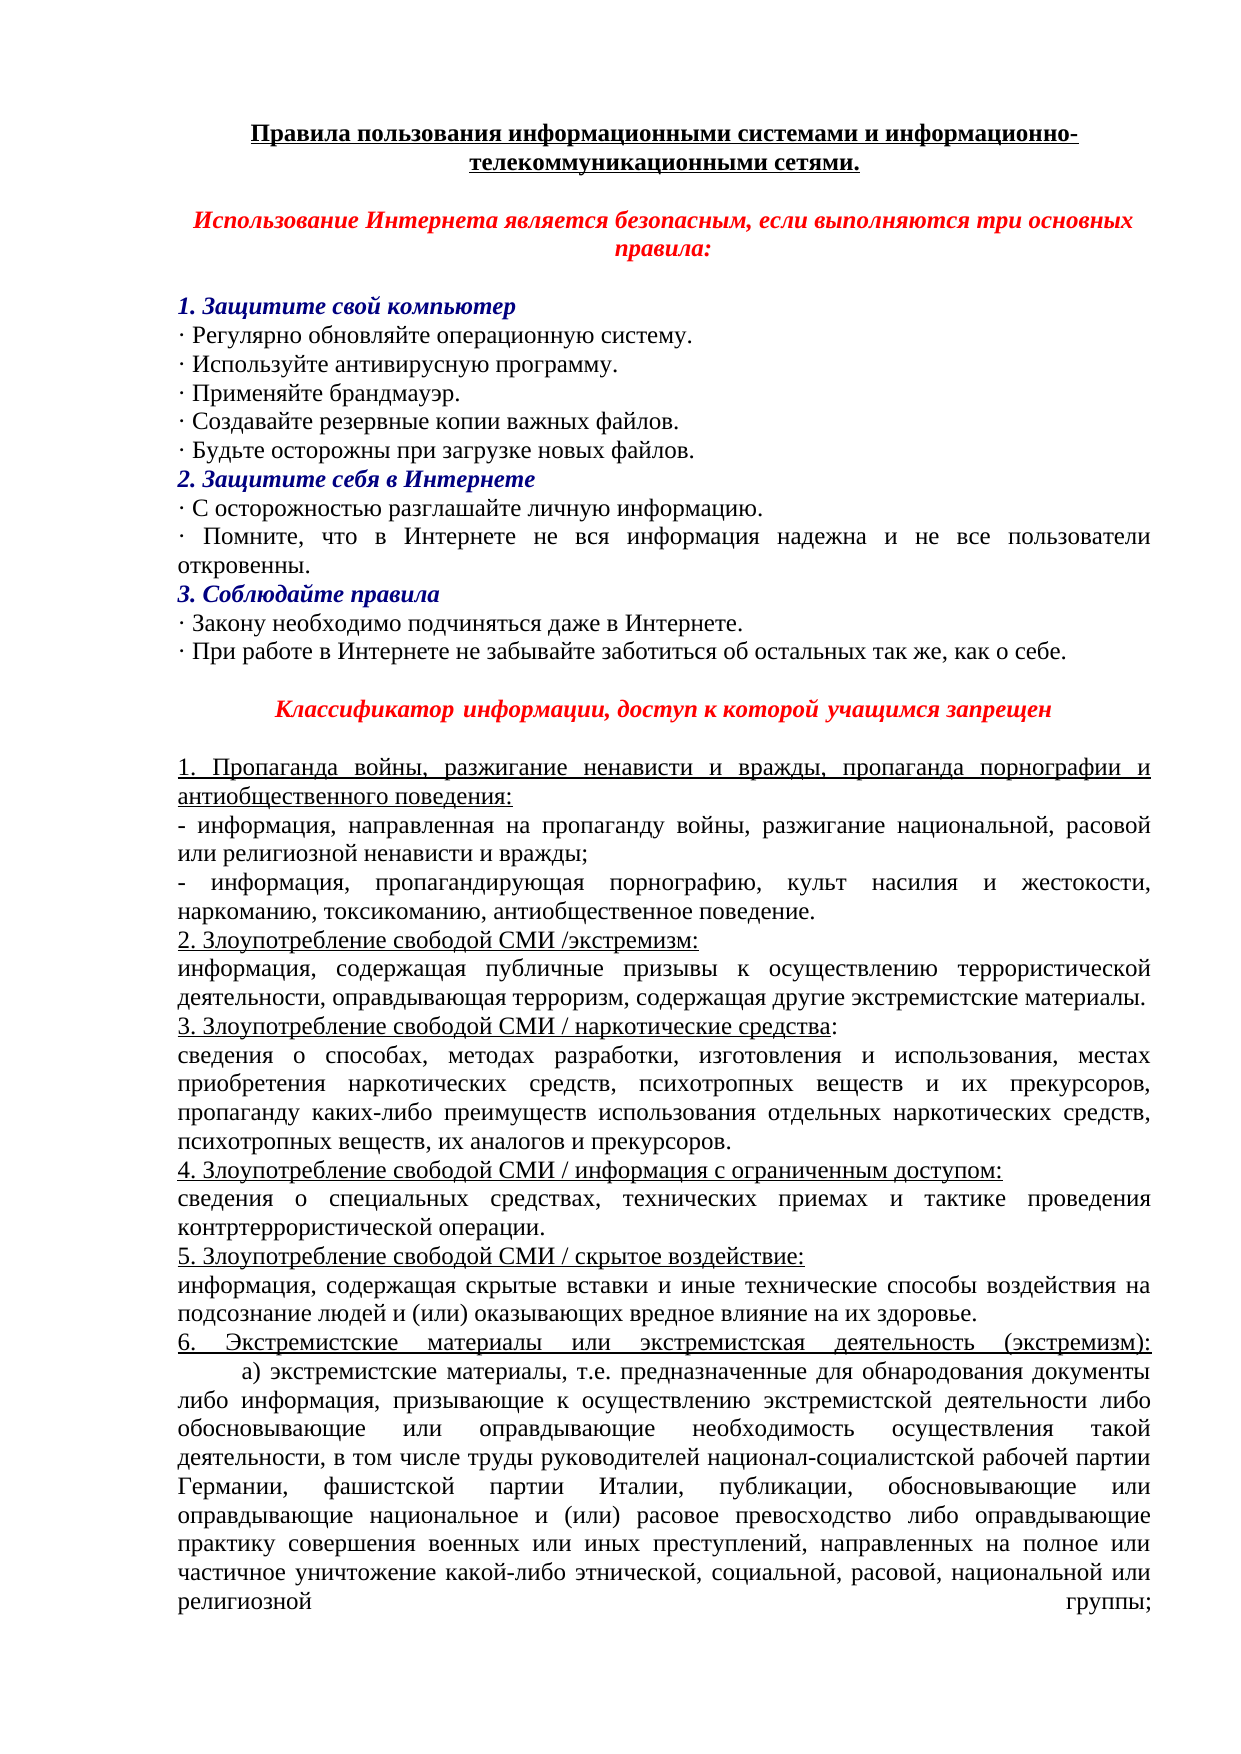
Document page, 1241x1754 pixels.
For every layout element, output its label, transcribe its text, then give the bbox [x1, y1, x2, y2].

text информация, содержащая скрытые вставки и иные технические способы воздействия на подсознание людей и (или) оказывающих вредное влияние на их здоровье. [177, 1270, 1152, 1327]
text Использование Интернета является безопасным, если выполняются три основных правила: [177, 205, 1152, 262]
text 3. Злоупотребление свободой СМИ / наркотические средства: [177, 1011, 1152, 1040]
text информация, содержащая публичные призывы к осуществлению террористической деятельности, оправдывающая терроризм, содержащая другие экстремистские материалы. [177, 953, 1152, 1011]
text · Используйте антивирусную программу. [177, 349, 1152, 378]
text 5. Злоупотребление свободой СМИ / скрытое воздействие: [177, 1241, 1152, 1270]
text · Помните, что в Интернете не вся информация надежна и не все пользователи откровенны. [177, 521, 1152, 579]
text · При работе в Интернете не забывайте заботиться об остальных так же, как о себе. [177, 636, 1152, 665]
text · С осторожностью разглашайте личную информацию. [177, 493, 1152, 521]
text - информация, пропагандирующая порнографию, культ насилия и жестокости, наркоманию, токсикоманию, антиобщественное поведение. [177, 867, 1152, 925]
text 1. Пропаганда войны, разжигание ненависти и вражды, пропаганда порнографии и антиобщественного поведения: [177, 752, 1152, 810]
text 3. Соблюдайте правила [177, 579, 1152, 608]
text Классификатор информации, доступ к которой учащимся запрещен [177, 694, 1152, 723]
text сведения о способах, методах разработки, изготовления и использования, местах приобретения наркотических средств, психотропных веществ и их прекурсоров, пропаганду каких-либо преимуществ использования отдельных наркотических средств, психотропных веществ, их аналогов и прекурсоров. [177, 1040, 1152, 1155]
text · Будьте осторожны при загрузке новых файлов. [177, 435, 1152, 464]
text · Регулярно обновляйте операционную систему. [177, 320, 1152, 349]
text Правила пользования информационными системами и информационно-телекоммуникационными сетями. [177, 118, 1152, 176]
text 2. Защитите себя в Интернете [177, 464, 1152, 493]
text 1. Защитите свой компьютер [177, 291, 1152, 320]
text сведения о специальных средствах, технических приемах и тактике проведения контртеррористической операции. [177, 1183, 1152, 1241]
text · Закону необходимо подчиняться даже в Интернете. [177, 608, 1152, 636]
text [177, 1353, 1152, 1615]
text 4. Злоупотребление свободой СМИ / информация с ограниченным доступом: [177, 1155, 1152, 1183]
text · Применяйте брандмауэр. [177, 378, 1152, 406]
text - информация, направленная на пропаганду войны, разжигание национальной, расовой или религиозной ненависти и вражды; [177, 810, 1152, 867]
text 2. Злоупотребление свободой СМИ /экстремизм: [177, 925, 1152, 953]
text · Создавайте резервные копии важных файлов. [177, 406, 1152, 435]
